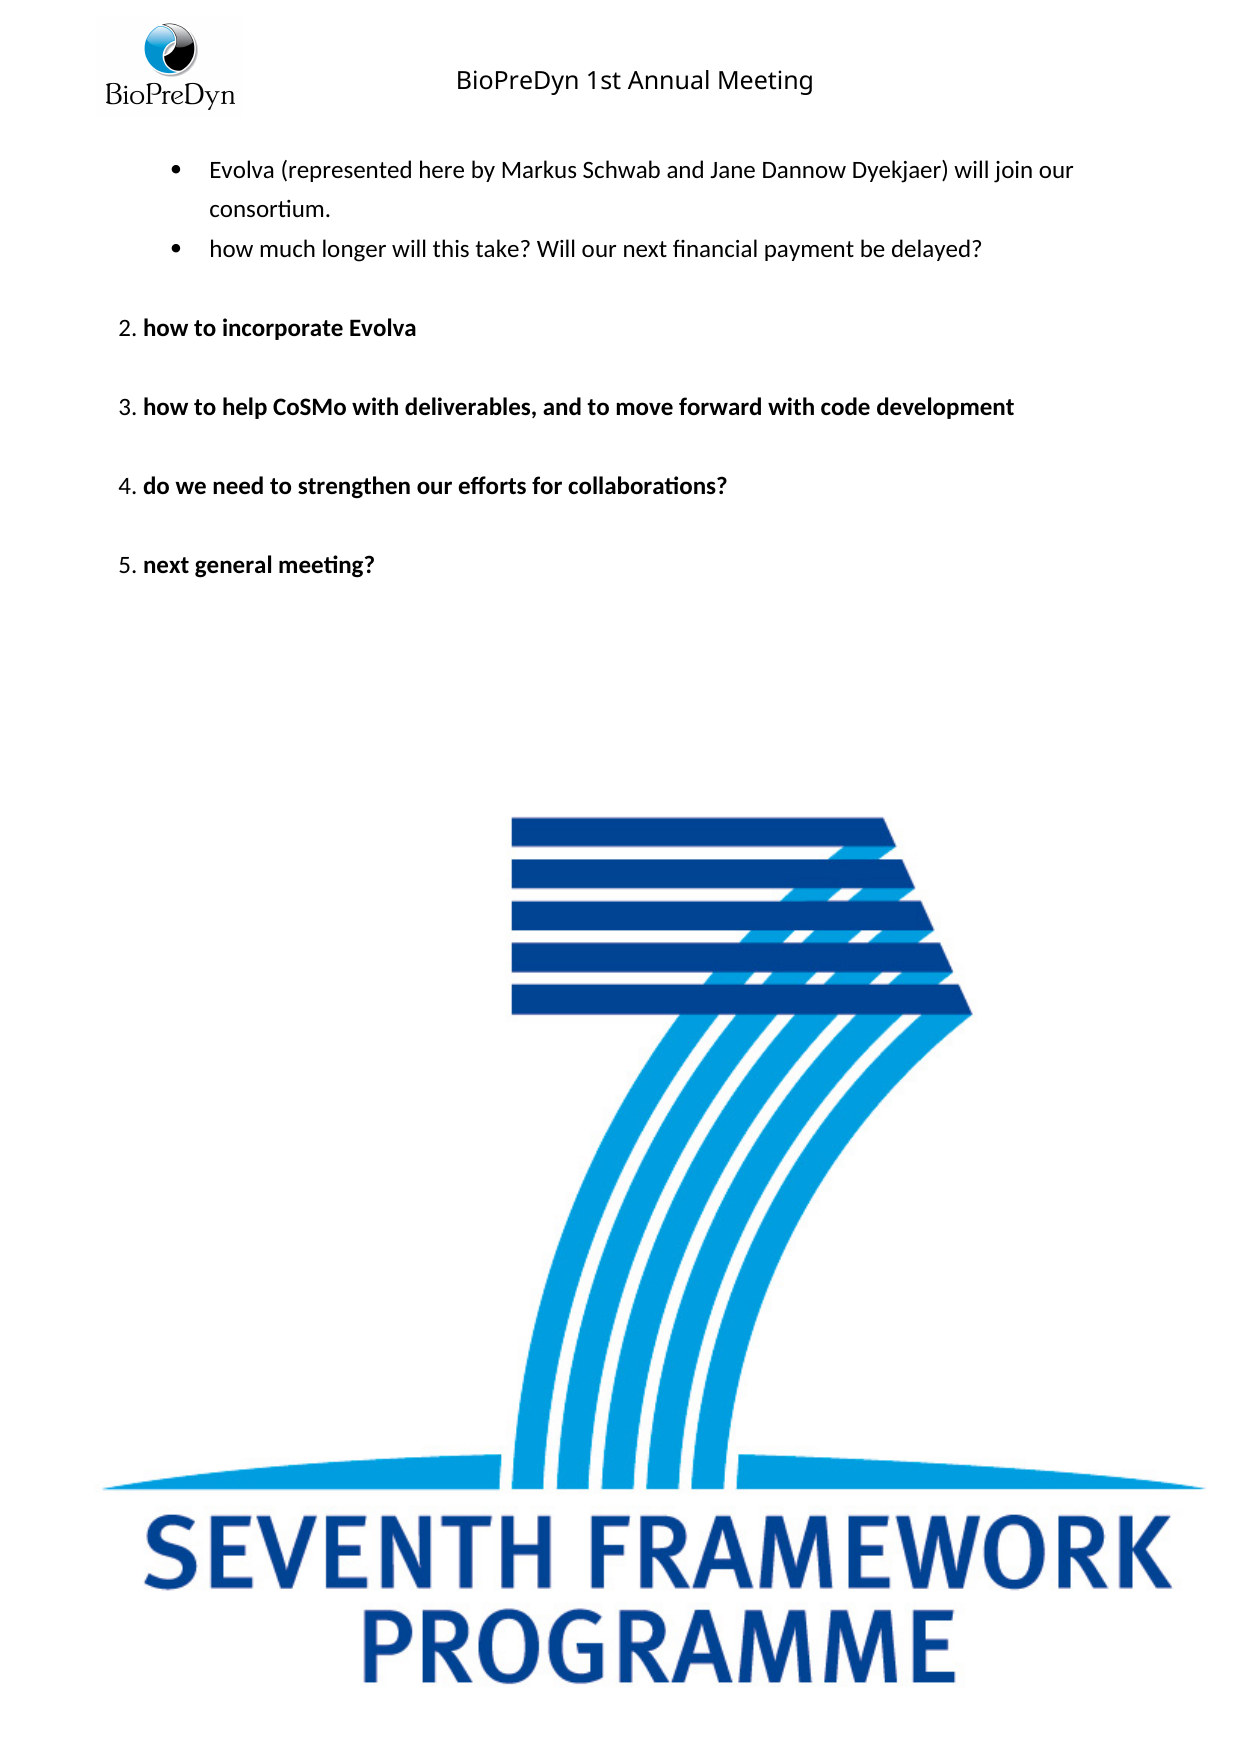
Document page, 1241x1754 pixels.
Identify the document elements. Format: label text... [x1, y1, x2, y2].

text 4. do we need to strengthen our efforts for collaborations? [118, 471, 1138, 501]
text 3. how to help CoSMo with deliverables, and to move forward with code development [118, 391, 1138, 422]
text 5. next general meeting? [118, 550, 1138, 580]
list how much longer will this take? Will our next financial payment be delayed? [172, 233, 1138, 263]
list Evolva (represented here by Markus Schwab and Jane Dannow Dyekjaer) will join our consortium. [172, 154, 1138, 224]
picture [95, 17, 244, 117]
picture [59, 769, 1241, 1737]
text 2. how to incorporate Evolva [118, 312, 1138, 343]
